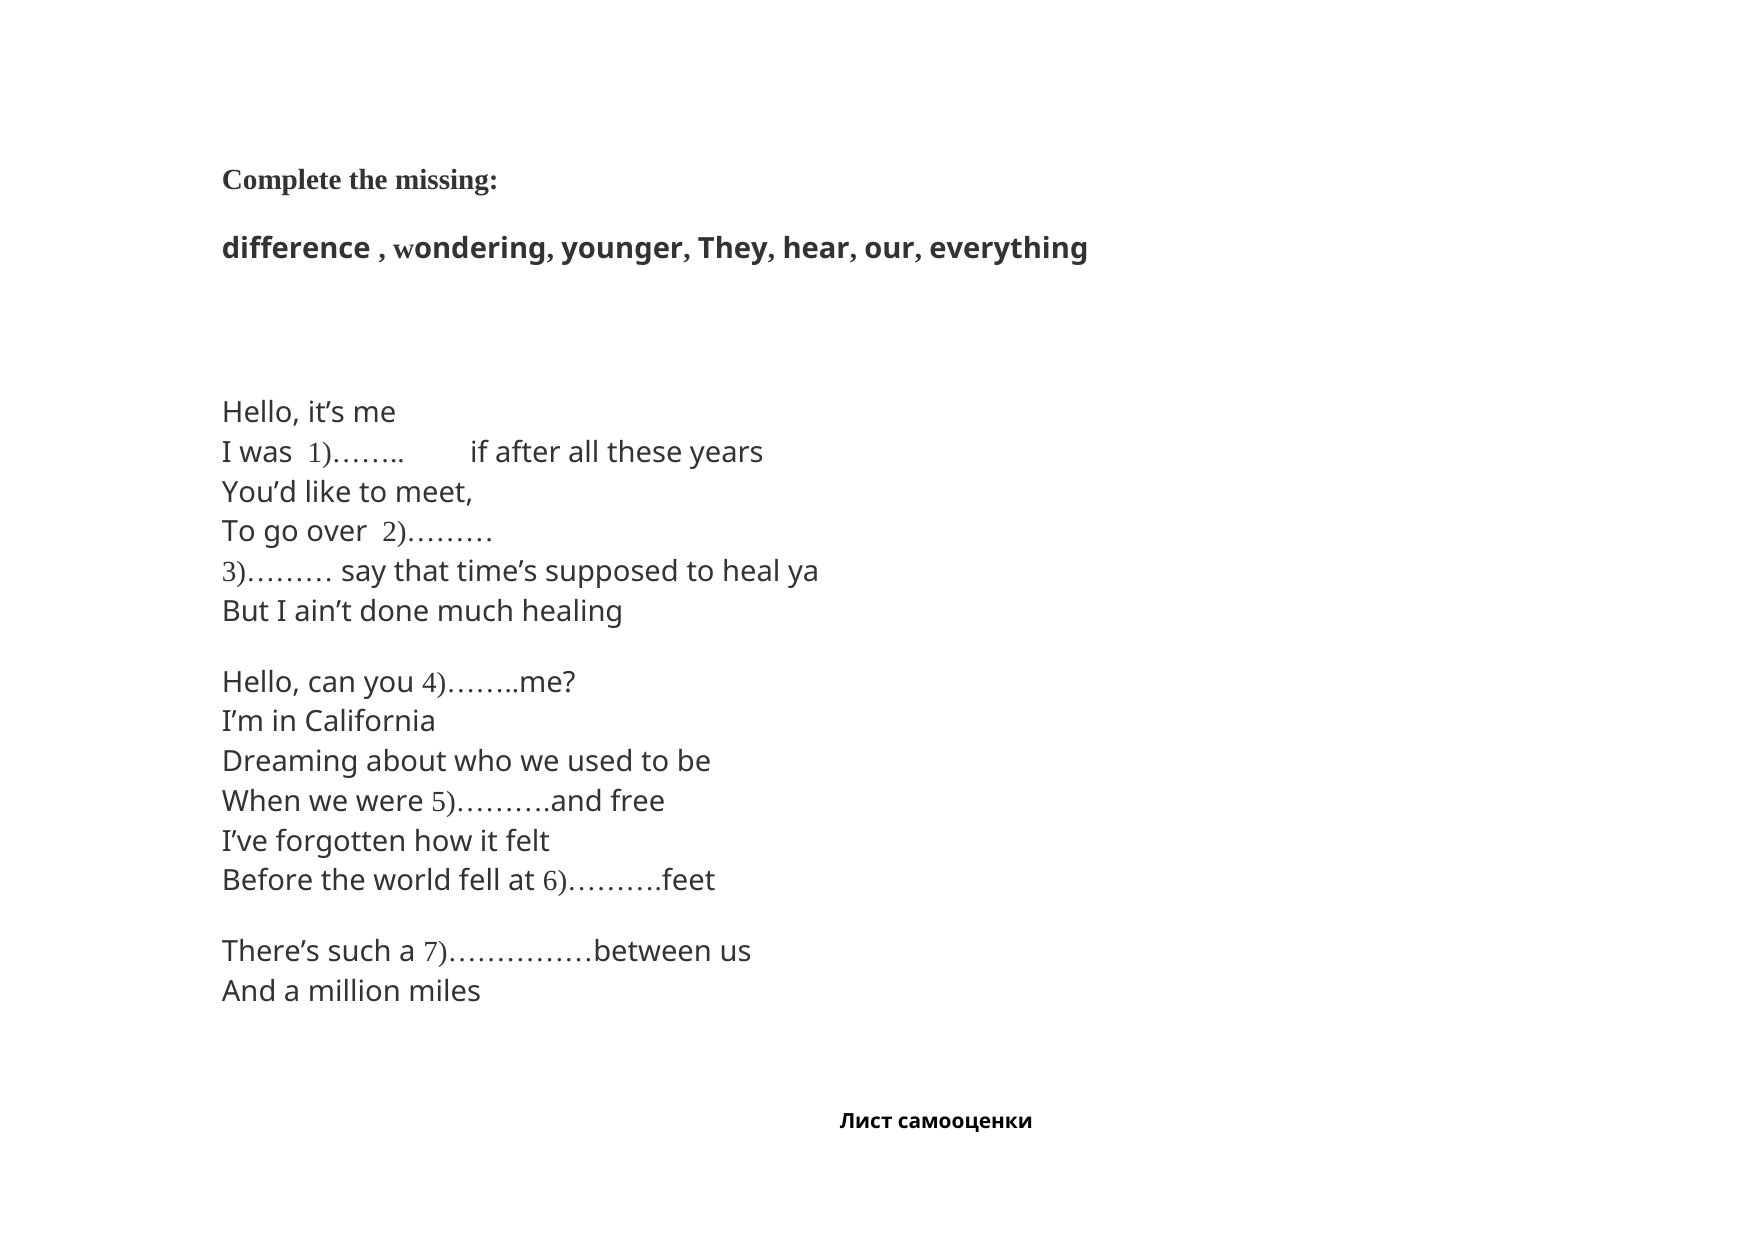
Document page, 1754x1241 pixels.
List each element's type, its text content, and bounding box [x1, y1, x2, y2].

text Соmplete the missing: [222, 162, 1651, 196]
text Лист самооценки [222, 1106, 1651, 1134]
text Hello, it’s me I was 1)…….. if after all these years You’d like to meet, To go over 2)……… 3)……… say that time’s supposed to heal ya But I ain’t done much healing [222, 392, 1651, 630]
text There’s such a 7)……………between us And a million miles [222, 930, 1651, 1010]
text difference , wondering, younger, They, hear, our, everything [222, 227, 1651, 296]
text Hello, can you 4)……..me? I’m in California Dreaming about who we used to be When we were 5)……….and free I’ve forgotten how it felt Before the world fell at 6)……….feet [222, 661, 1651, 899]
